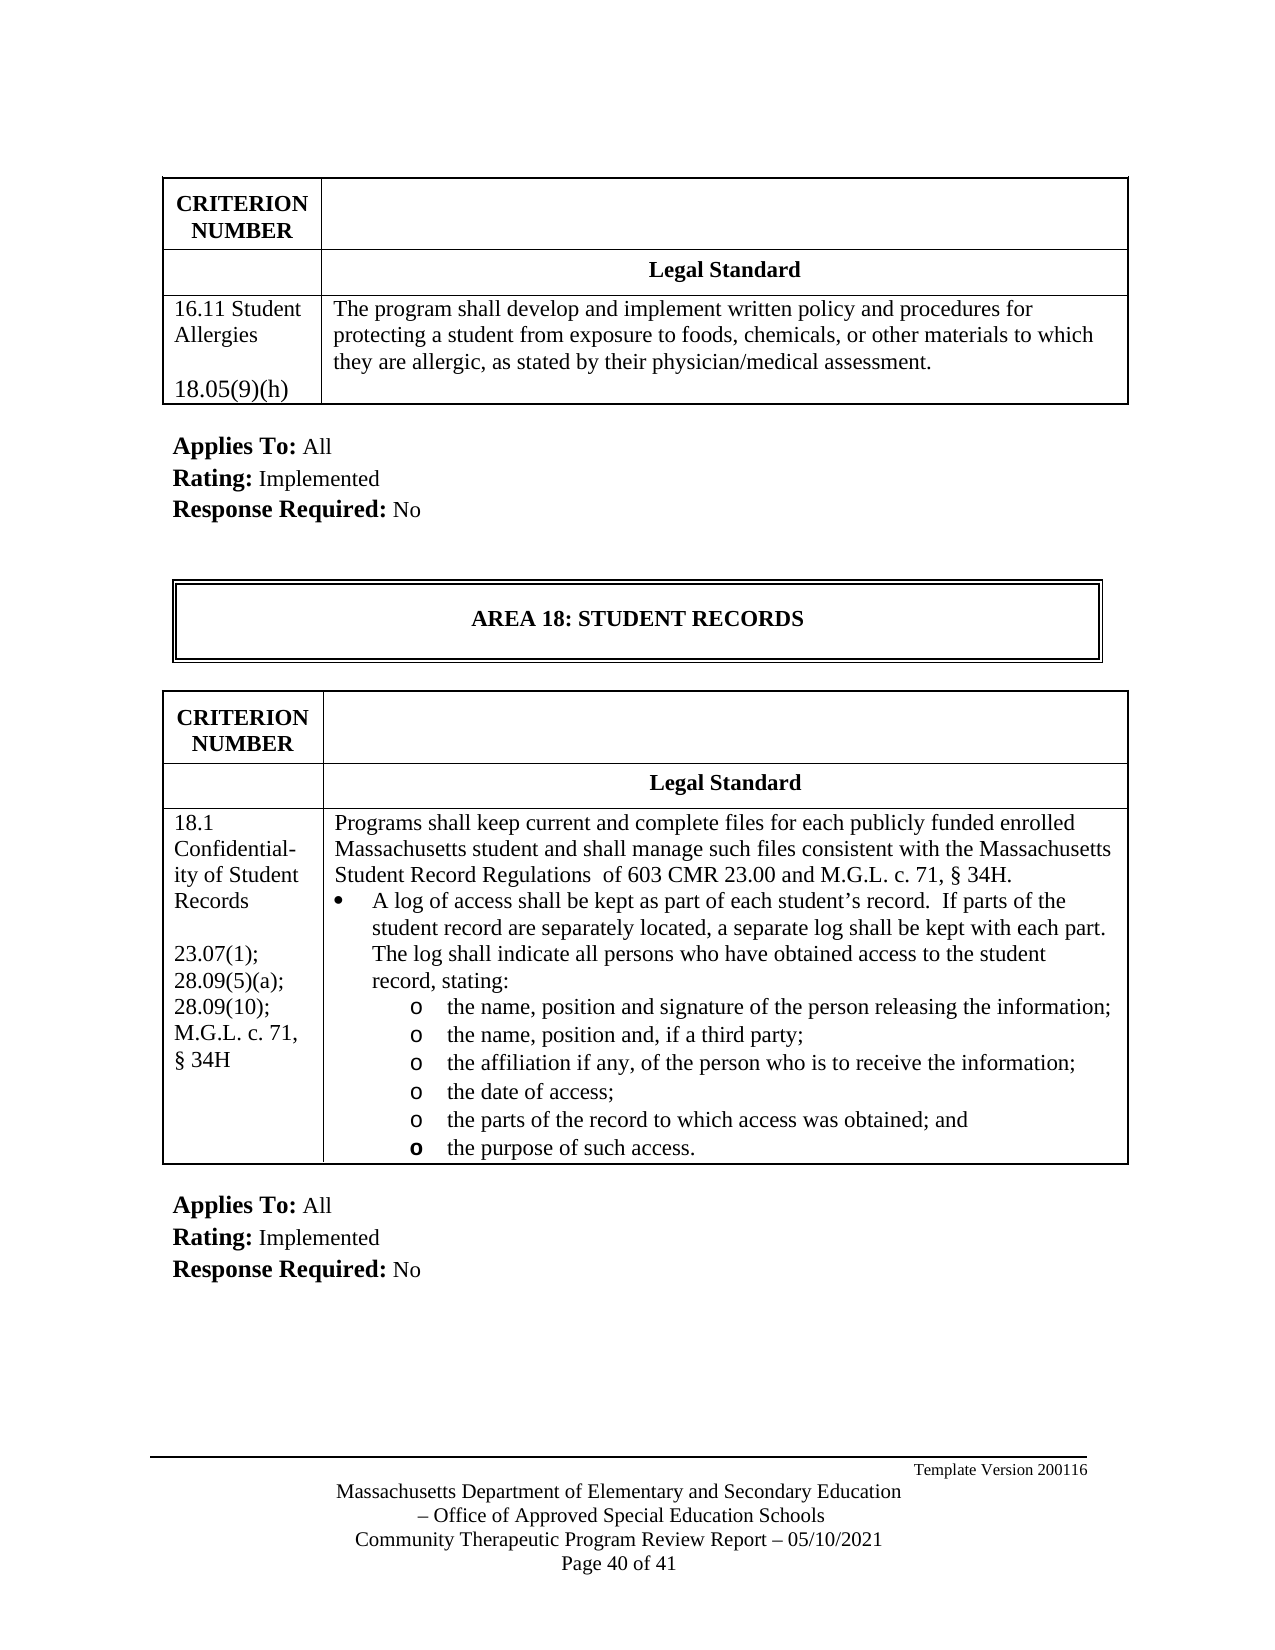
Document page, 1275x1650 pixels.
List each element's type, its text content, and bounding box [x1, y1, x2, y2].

table_cell 18.1 Confidential-ity of Student Records 23.07(1); 28.09(5)(a); 28.09(10); M.G.L. c. 71, § 34H [164, 809, 323, 1162]
table_cell 16.11 Student Allergies 18.05(9)(h) [164, 296, 321, 403]
table_cell The program shall develop and implement written policy and procedures for protecting a student from exposure to foods, chemicals, or other materials to which they are allergic, as stated by their physician/medical assessment. [322, 296, 1127, 403]
table_header Applies To: All [161, 431, 1127, 463]
table_header [322, 179, 1127, 249]
table_cell Rating: Implemented [161, 1222, 1127, 1254]
table_cell [164, 764, 323, 808]
table_header AREA 18: STUDENT RECORDS [177, 585, 1098, 658]
table_cell Programs shall keep current and complete files for each publicly funded enrolled Massachusetts student and shall manage such files consistent with the Massachusetts Student Record Regulations of 603 CMR 23.00 and M.G.L. c. 71, § 34H. A log of access shall be kept as part of each student’s record. If parts of the student record are separately located, a separate log shall be kept with each part. The log shall indicate all persons who have obtained access to the student record, stating: the name, position and signature of the person releasing the information; the name, position and, if a third party; the affiliation if any, of the person who is to receive the information; the date of access; the parts of the record to which access was obtained; and the purpose of such access. [324, 809, 1127, 1162]
table_cell Legal Standard [322, 250, 1127, 294]
table_header Applies To: All [161, 1190, 1127, 1222]
table_header CRITERION NUMBER [164, 692, 323, 763]
table_cell Legal Standard [324, 764, 1127, 808]
table_cell Rating: Implemented [161, 463, 1127, 494]
table_header CRITERION NUMBER [164, 179, 321, 249]
table_header [324, 692, 1127, 763]
table_cell [164, 250, 321, 294]
table_cell Response Required: No [161, 495, 1127, 526]
table_cell Response Required: No [161, 1254, 1127, 1286]
